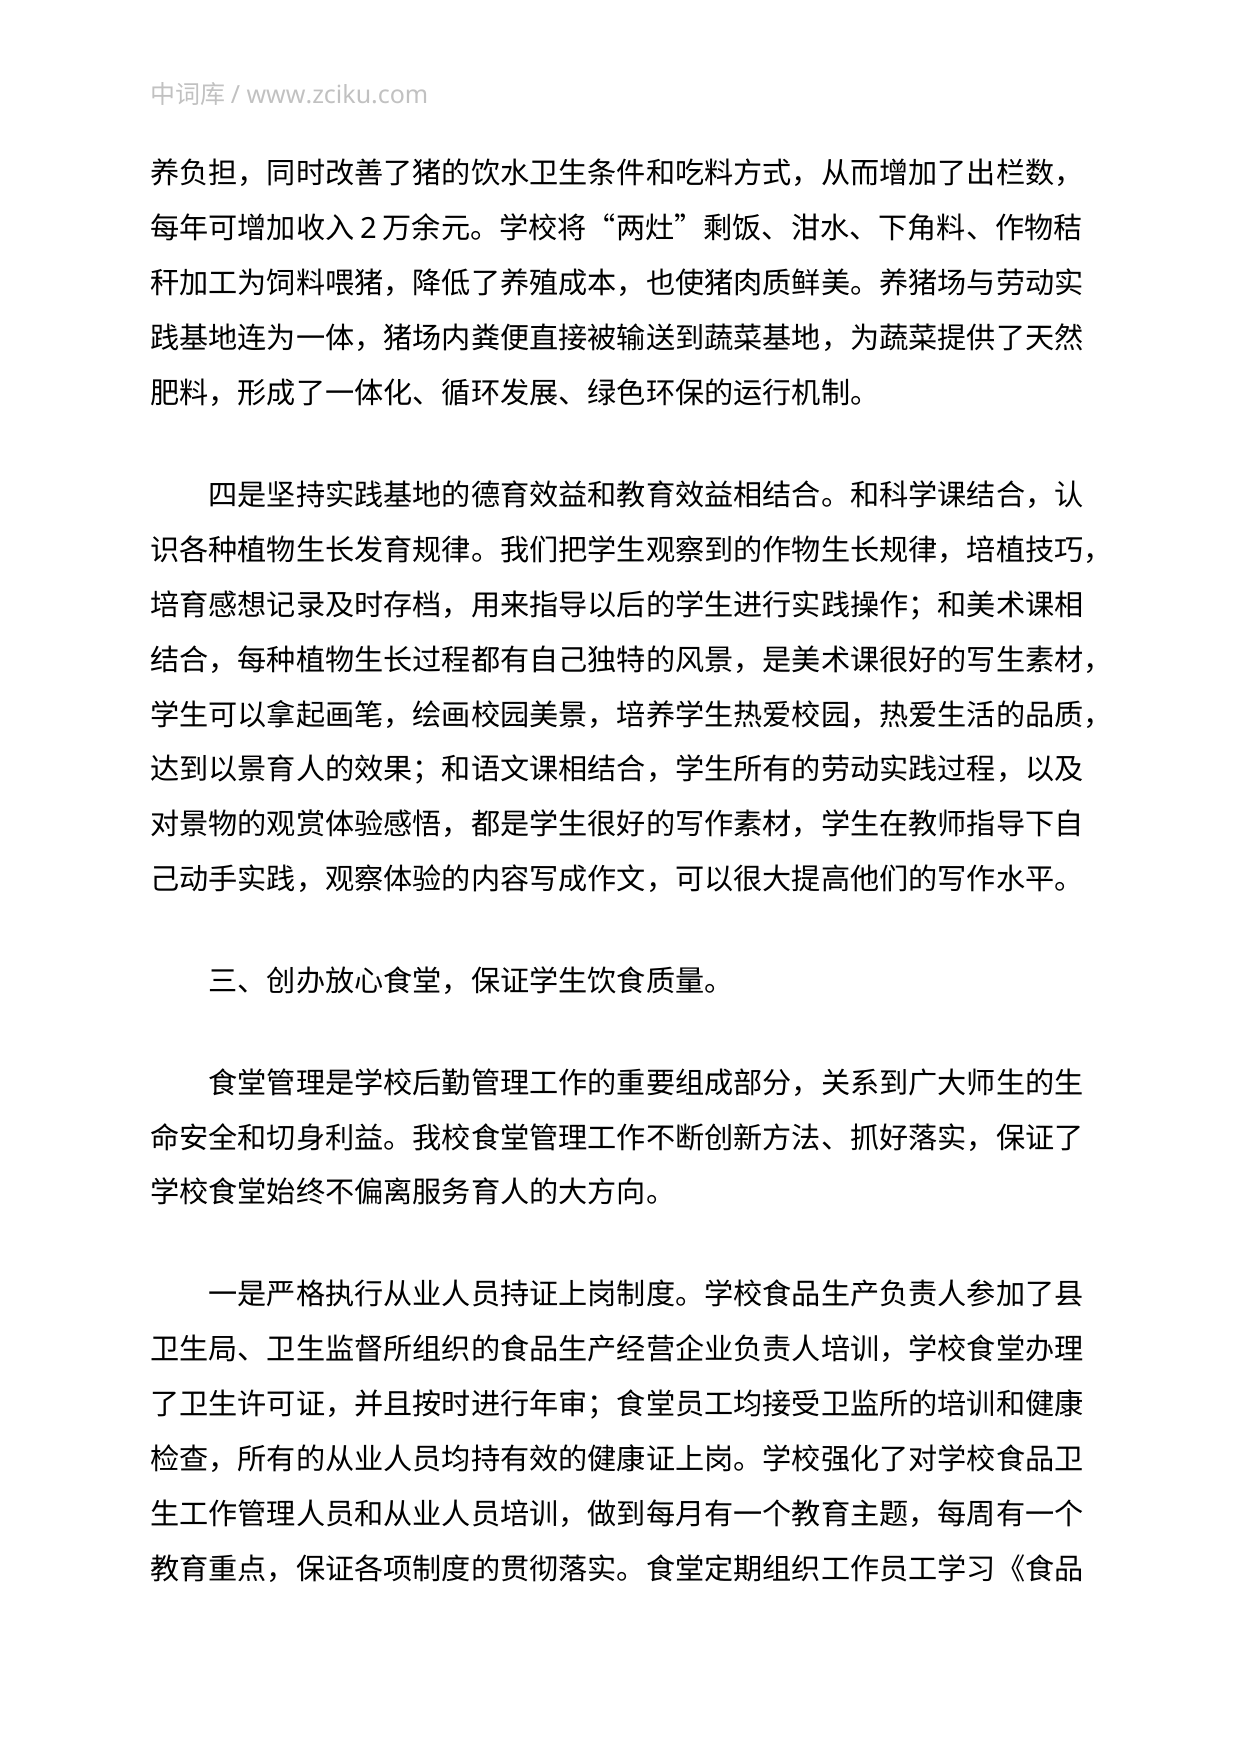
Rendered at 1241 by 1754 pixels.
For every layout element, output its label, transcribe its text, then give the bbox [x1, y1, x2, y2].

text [150, 150, 1090, 412]
text 三、创办放心食堂，保证学生饮食质量。 [150, 957, 1090, 1000]
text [150, 1271, 1090, 1588]
text 食堂管理是学校后勤管理工作的重要组成部分，关系到广大师生的生命安全和切身利益。我校食堂管理工作不断创新方法、抓好落实，保证了学校食堂始终不偏离服务育人的大方向。 [150, 1059, 1090, 1211]
text 四是坚持实践基地的德育效益和教育效益相结合。和科学课结合，认识各种植物生长发育规律。我们把学生观察到的作物生长规律，培植技巧，培育感想记录及时存档，用来指导以后的学生进行实践操作；和美术课相结合，每种植物生长过程都有自己独特的风景，是美术课很好的写生素材，学生可以拿起画笔，绘画校园美景，培养学生热爱校园，热爱生活的品质，达到以景育人的效果；和语文课相结合，学生所有的劳动实践过程，以及对景物的观赏体验感悟，都是学生很好的写作素材，学生在教师指导下自己动手实践，观察体验的内容写成作文，可以很大提高他们的写作水平。 [150, 471, 1090, 898]
